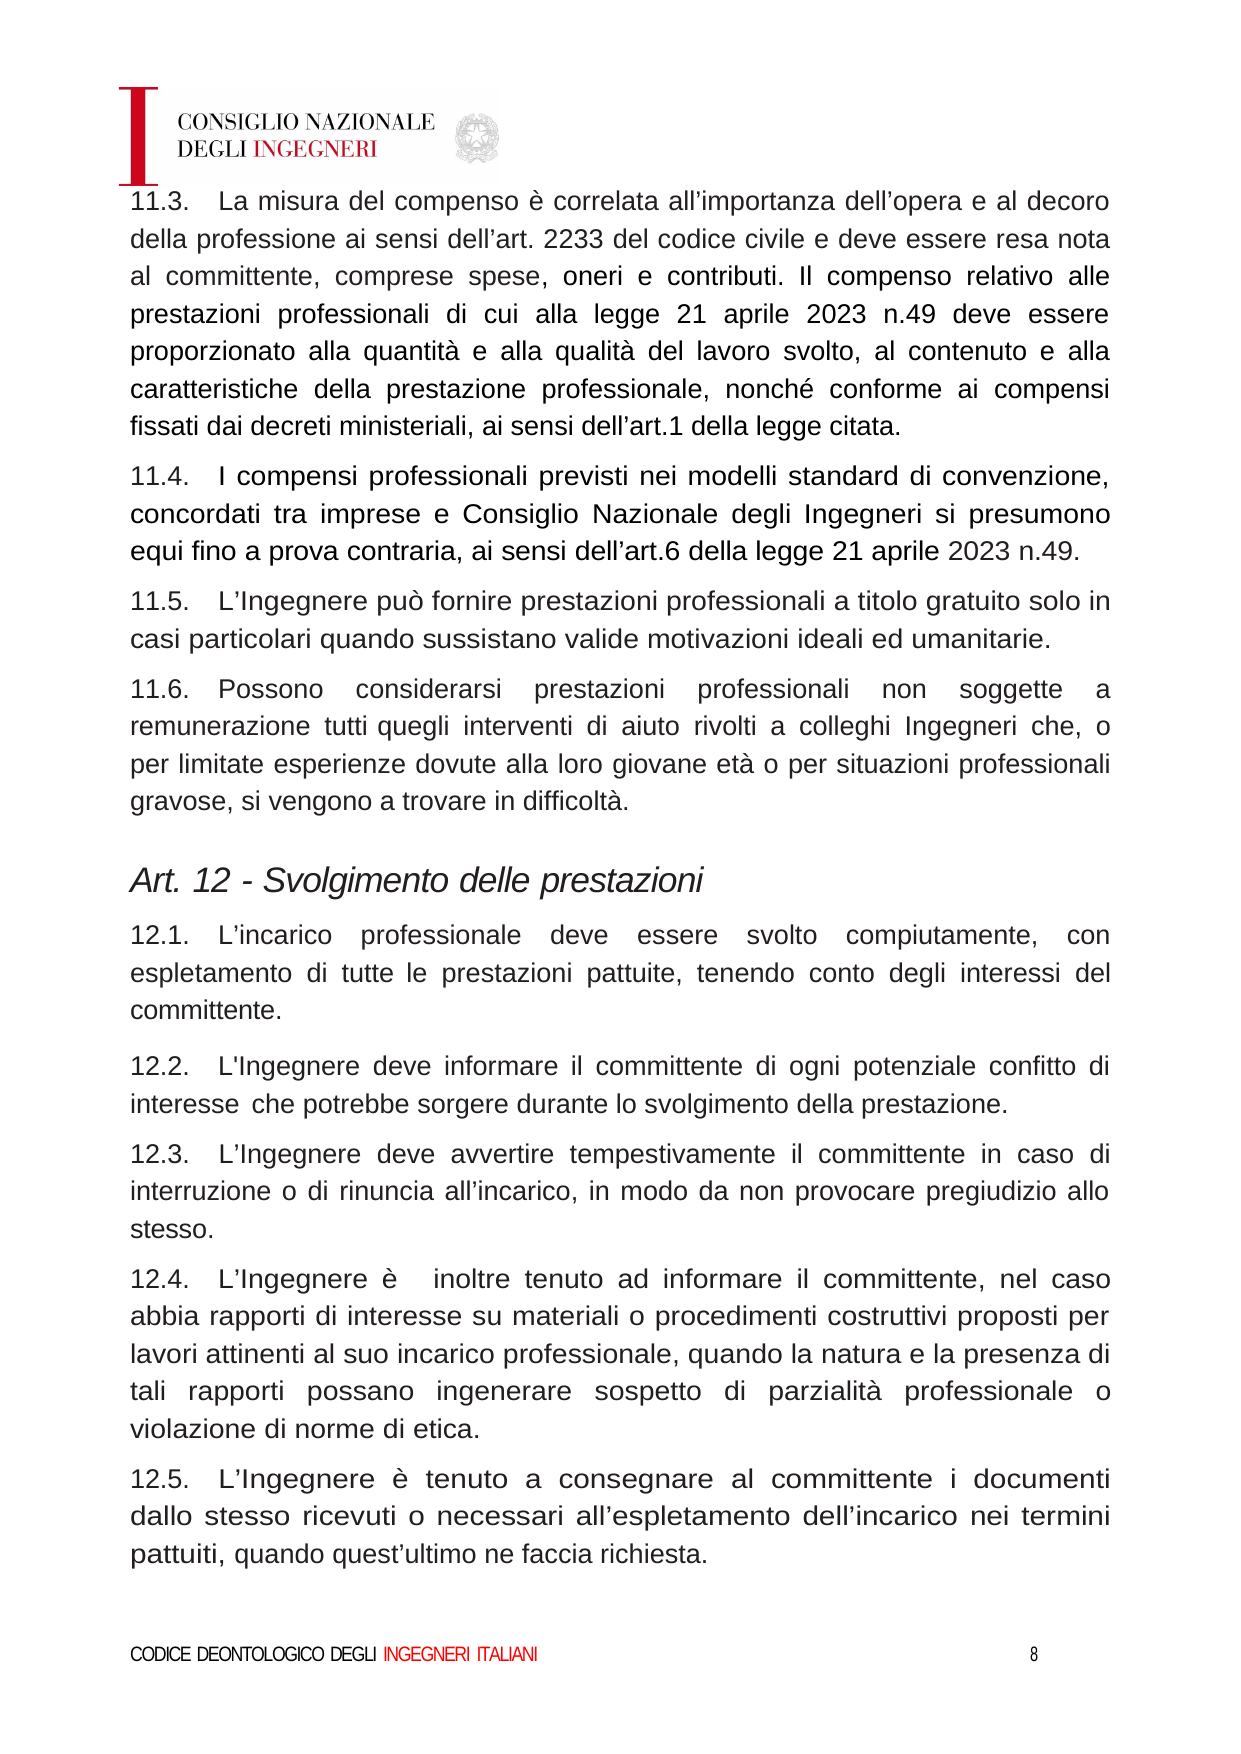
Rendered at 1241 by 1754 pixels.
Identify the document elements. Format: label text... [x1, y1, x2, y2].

list L’Ingegnere deve avvertire tempestivamente il committente in caso di interruzione o di rinuncia all’incarico, in modo da non provocare pregiudizio allo stesso. [130, 1138, 1111, 1244]
list L’Ingegnere è inoltre tenuto ad informare il committente, nel caso abbia rapporti di interesse su materiali o procedimenti costruttivi proposti per lavori attinenti al suo incarico professionale, quando la natura e la presenza di tali rapporti possano ingenerare sospetto di parzialità professionale o violazione di norme di etica. [130, 1263, 1111, 1444]
list L’Ingegnere è tenuto a consegnare al committente i documenti dallo stesso ricevuti o necessari all’espletamento dell’incarico nei termini pattuiti, quando quest’ultimo ne faccia richiesta. [130, 1463, 1111, 1569]
list I compensi professionali previsti nei modelli standard di convenzione, concordati tra imprese e Consiglio Nazionale degli Ingegneri si presumono equi fino a prova contraria, ai sensi dell’art.6 della legge 21 aprile 2023 n.49. [130, 460, 1111, 567]
list Possono considerarsi prestazioni professionali non soggette a remunerazione tutti quegli interventi di aiuto rivolti a colleghi Ingegneri che, o per limitate esperienze dovute alla loro giovane età o per situazioni professionali gravose, si vengono a trovare in difficoltà. [130, 673, 1111, 817]
list La misura del compenso è correlata all’importanza dell’opera e al decoro della professione ai sensi dell’art. 2233 del codice civile e deve essere resa nota al committente, comprese spese, oneri e contributi. Il compenso relativo alle prestazioni professionali di cui alla legge 21 aprile 2023 n.49 deve essere proporzionato alla quantità e alla qualità del lavoro svolto, al contenuto e alla caratteristiche della prestazione professionale, nonché conforme ai compensi fissati dai decreti ministeriali, ai sensi dell’art.1 della legge citata. [130, 185, 1111, 442]
list L’incarico professionale deve essere svolto compiutamente, con espletamento di tutte le prestazioni pattuite, tenendo conto degli interessi del committente. [130, 919, 1111, 1025]
list L'Ingegnere deve informare il committente di ogni potenziale confitto di interesse che potrebbe sorgere durante lo svolgimento della prestazione. [130, 1050, 1111, 1119]
list L’Ingegnere può fornire prestazioni professionali a titolo gratuito solo in casi particolari quando sussistano valide motivazioni ideali ed umanitarie. [130, 585, 1111, 654]
subtitle Art. 12 - Svolgimento delle prestazioni [130, 859, 1122, 899]
picture [118, 87, 499, 186]
